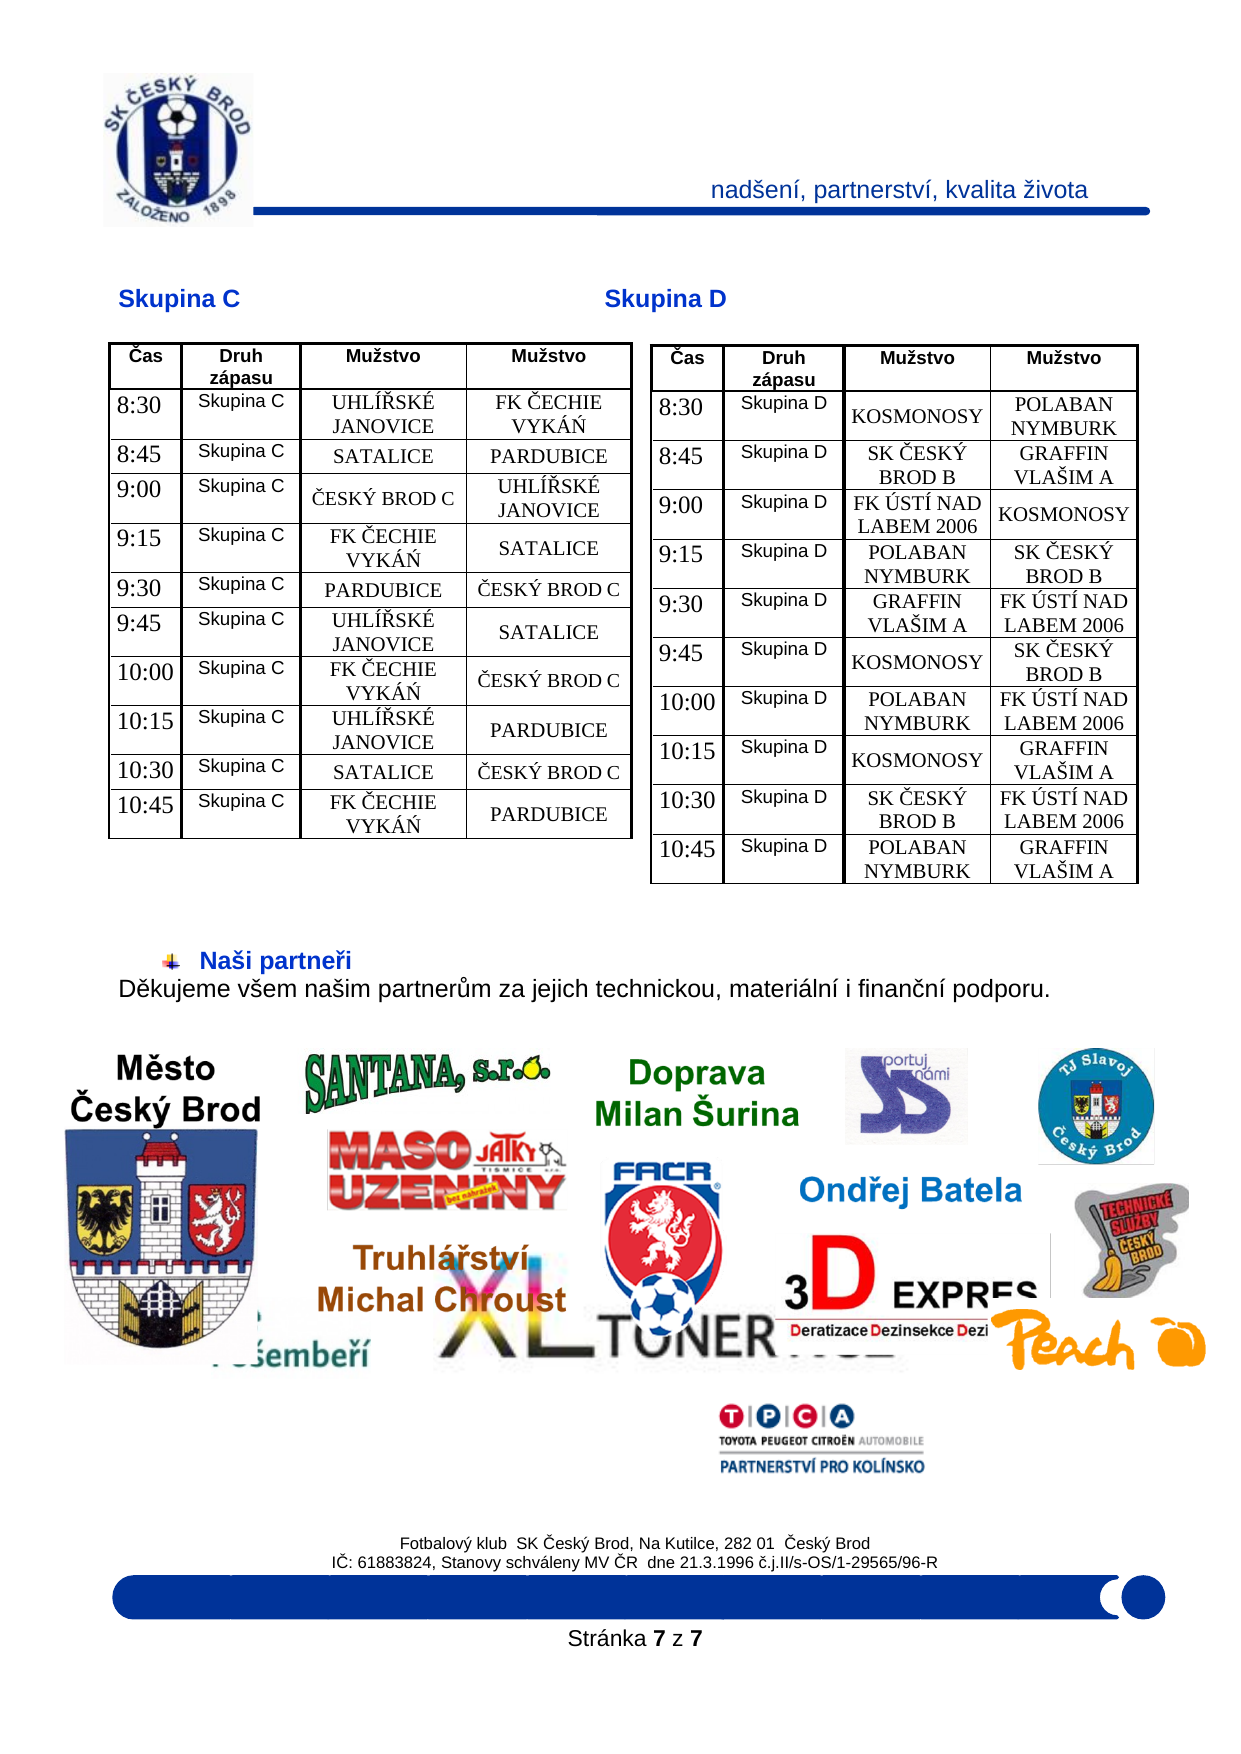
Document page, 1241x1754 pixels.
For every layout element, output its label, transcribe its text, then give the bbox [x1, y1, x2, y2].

table_cell 10:30 [110, 754, 180, 789]
table_cell POLABAN NYMBURK [846, 687, 990, 735]
table_cell 9:30 [652, 588, 722, 637]
table_cell FK ČECHIE VYKÁŃ [302, 524, 466, 572]
table_header Druh zápasu [183, 345, 299, 388]
table_cell SATALICE [302, 440, 466, 473]
table_header Čas [653, 347, 722, 390]
table_cell 9:00 [652, 489, 722, 538]
table_cell GRAFFIN VLAŠIM A [991, 835, 1136, 883]
table_cell Skupina C [183, 524, 299, 572]
table_cell SK ČESKÝ BROD B [846, 441, 990, 489]
table_header Mužstvo [846, 347, 990, 390]
table_cell Skupina C [183, 390, 299, 438]
table_cell Skupina D [725, 736, 842, 784]
table_cell 9:15 [652, 539, 722, 588]
table_cell UHLÍŘSKÉ JANOVICE [302, 390, 466, 438]
list Děkujeme všem našim partnerům za jejich technickou, materiální i finanční podporu. [118, 974, 1152, 1003]
table_cell PARDUBICE [467, 790, 630, 838]
table_cell Skupina D [725, 392, 842, 440]
table_cell 9:45 [652, 637, 722, 686]
table_cell POLABAN NYMBURK [846, 835, 990, 883]
table_cell FK ČECHIE VYKÁŃ [302, 657, 466, 705]
table_cell GRAFFIN VLAŠIM A [991, 441, 1136, 489]
table_cell KOSMONOSY [846, 736, 990, 784]
text Skupina C Skupina D [118, 284, 1152, 313]
table_cell 8:30 [652, 392, 722, 440]
table_header Mužstvo [991, 347, 1136, 390]
table_cell SATALICE [302, 755, 466, 789]
table_cell Skupina D [725, 638, 842, 686]
table_cell 10:45 [110, 789, 180, 838]
table_cell Skupina C [183, 657, 299, 705]
table_cell 9:00 [110, 473, 180, 522]
table_cell Skupina C [183, 440, 299, 473]
table_cell FK ÚSTÍ NAD LABEM 2006 [846, 490, 990, 538]
table_cell POLABAN NYMBURK [846, 540, 990, 588]
table_cell 8:30 [110, 390, 180, 438]
table_cell SK ČESKÝ BROD B [846, 785, 990, 833]
table_cell Skupina D [725, 687, 842, 735]
table_cell UHLÍŘSKÉ JANOVICE [467, 474, 630, 522]
table_cell GRAFFIN VLAŠIM A [991, 736, 1136, 784]
table_cell FK ÚSTÍ NAD LABEM 2006 [991, 589, 1136, 637]
table_cell SATALICE [467, 608, 630, 656]
table_cell 8:45 [652, 440, 722, 489]
list Naši partneři [162, 946, 1152, 974]
table_cell FK ČECHIE VYKÁŃ [467, 390, 630, 438]
table_cell GRAFFIN VLAŠIM A [846, 589, 990, 637]
table_cell PARDUBICE [467, 440, 630, 473]
table_cell FK ÚSTÍ NAD LABEM 2006 [991, 785, 1136, 833]
table_header Druh zápasu [725, 347, 842, 390]
table_cell 10:30 [652, 784, 722, 833]
table_cell SATALICE [467, 524, 630, 572]
table_cell UHLÍŘSKÉ JANOVICE [302, 706, 466, 754]
table_cell Skupina D [725, 589, 842, 637]
table_cell Skupina C [183, 474, 299, 522]
table_cell Skupina D [725, 441, 842, 489]
table_cell POLABAN NYMBURK [991, 392, 1136, 440]
table_header Mužstvo [302, 345, 466, 388]
picture [162, 952, 180, 970]
table_cell ČESKÝ BROD C [467, 657, 630, 705]
table_cell 9:30 [110, 572, 180, 607]
table_cell PARDUBICE [302, 573, 466, 607]
table_cell Skupina C [183, 608, 299, 656]
table_cell Skupina D [725, 490, 842, 538]
table_cell ČESKÝ BROD C [467, 573, 630, 607]
table_cell 10:00 [110, 656, 180, 705]
picture [103, 73, 254, 227]
table_cell PARDUBICE [467, 706, 630, 754]
table_cell Skupina C [183, 573, 299, 607]
table_cell Skupina D [725, 835, 842, 883]
table_cell ČESKÝ BROD C [467, 755, 630, 789]
table_cell KOSMONOSY [991, 490, 1136, 538]
table_header Čas [111, 345, 180, 388]
table_cell FK ČECHIE VYKÁŃ [302, 790, 466, 838]
table_cell 10:00 [652, 686, 722, 735]
table_cell Skupina C [183, 790, 299, 838]
table_cell FK ÚSTÍ NAD LABEM 2006 [991, 687, 1136, 735]
table_cell KOSMONOSY [846, 638, 990, 686]
picture [673, 1391, 972, 1518]
table_cell SK ČESKÝ BROD B [991, 638, 1136, 686]
table_cell UHLÍŘSKÉ JANOVICE [302, 608, 466, 656]
table_cell ČESKÝ BROD C [302, 474, 466, 522]
table_cell Skupina C [183, 706, 299, 754]
picture [57, 1042, 1223, 1379]
table_cell SK ČESKÝ BROD B [991, 540, 1136, 588]
table_cell Skupina D [725, 540, 842, 588]
table_cell Skupina C [183, 755, 299, 789]
table_cell KOSMONOSY [846, 392, 990, 440]
table_cell 9:15 [110, 523, 180, 572]
table_cell 10:15 [110, 705, 180, 754]
table_cell 9:45 [110, 607, 180, 656]
table_header Mužstvo [467, 345, 630, 388]
table_cell Skupina D [725, 785, 842, 833]
table_cell 10:15 [652, 735, 722, 784]
table_cell 10:45 [652, 834, 722, 883]
table_cell 8:45 [110, 439, 180, 473]
